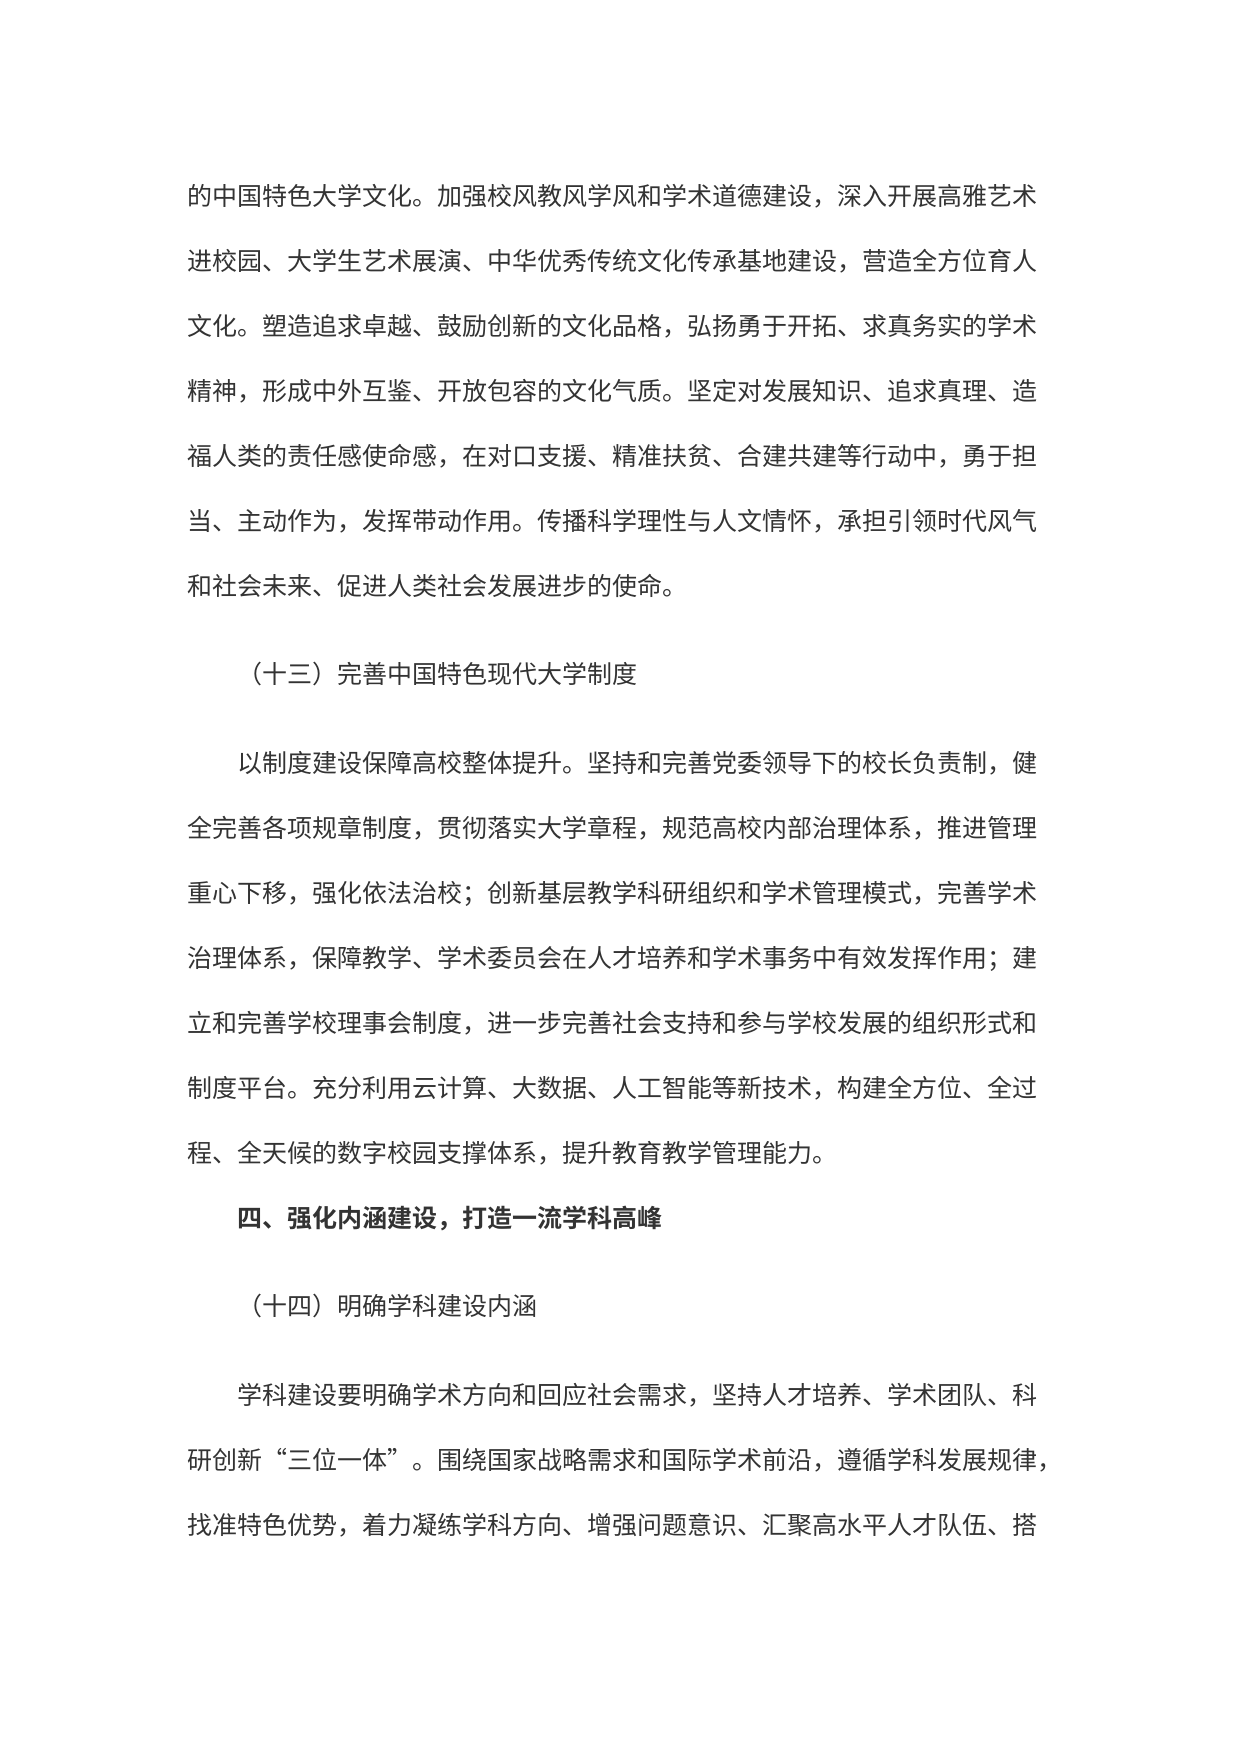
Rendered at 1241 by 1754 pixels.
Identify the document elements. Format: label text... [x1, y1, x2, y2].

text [187, 162, 1053, 617]
text （十三）完善中国特色现代大学制度 [187, 640, 1053, 705]
text （十四）明确学科建设内涵 [187, 1272, 1053, 1337]
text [187, 1361, 1053, 1556]
text 以制度建设保障高校整体提升。坚持和完善党委领导下的校长负责制，健全完善各项规章制度，贯彻落实大学章程，规范高校内部治理体系，推进管理重心下移，强化依法治校；创新基层教学科研组织和学术管理模式，完善学术治理体系，保障教学、学术委员会在人才培养和学术事务中有效发挥作用；建立和完善学校理事会制度，进一步完善社会支持和参与学校发展的组织形式和制度平台。充分利用云计算、大数据、人工智能等新技术，构建全方位、全过程、全天候的数字校园支撑体系，提升教育教学管理能力。 [187, 729, 1053, 1184]
text 四、强化内涵建设，打造一流学科高峰 [187, 1184, 1053, 1249]
